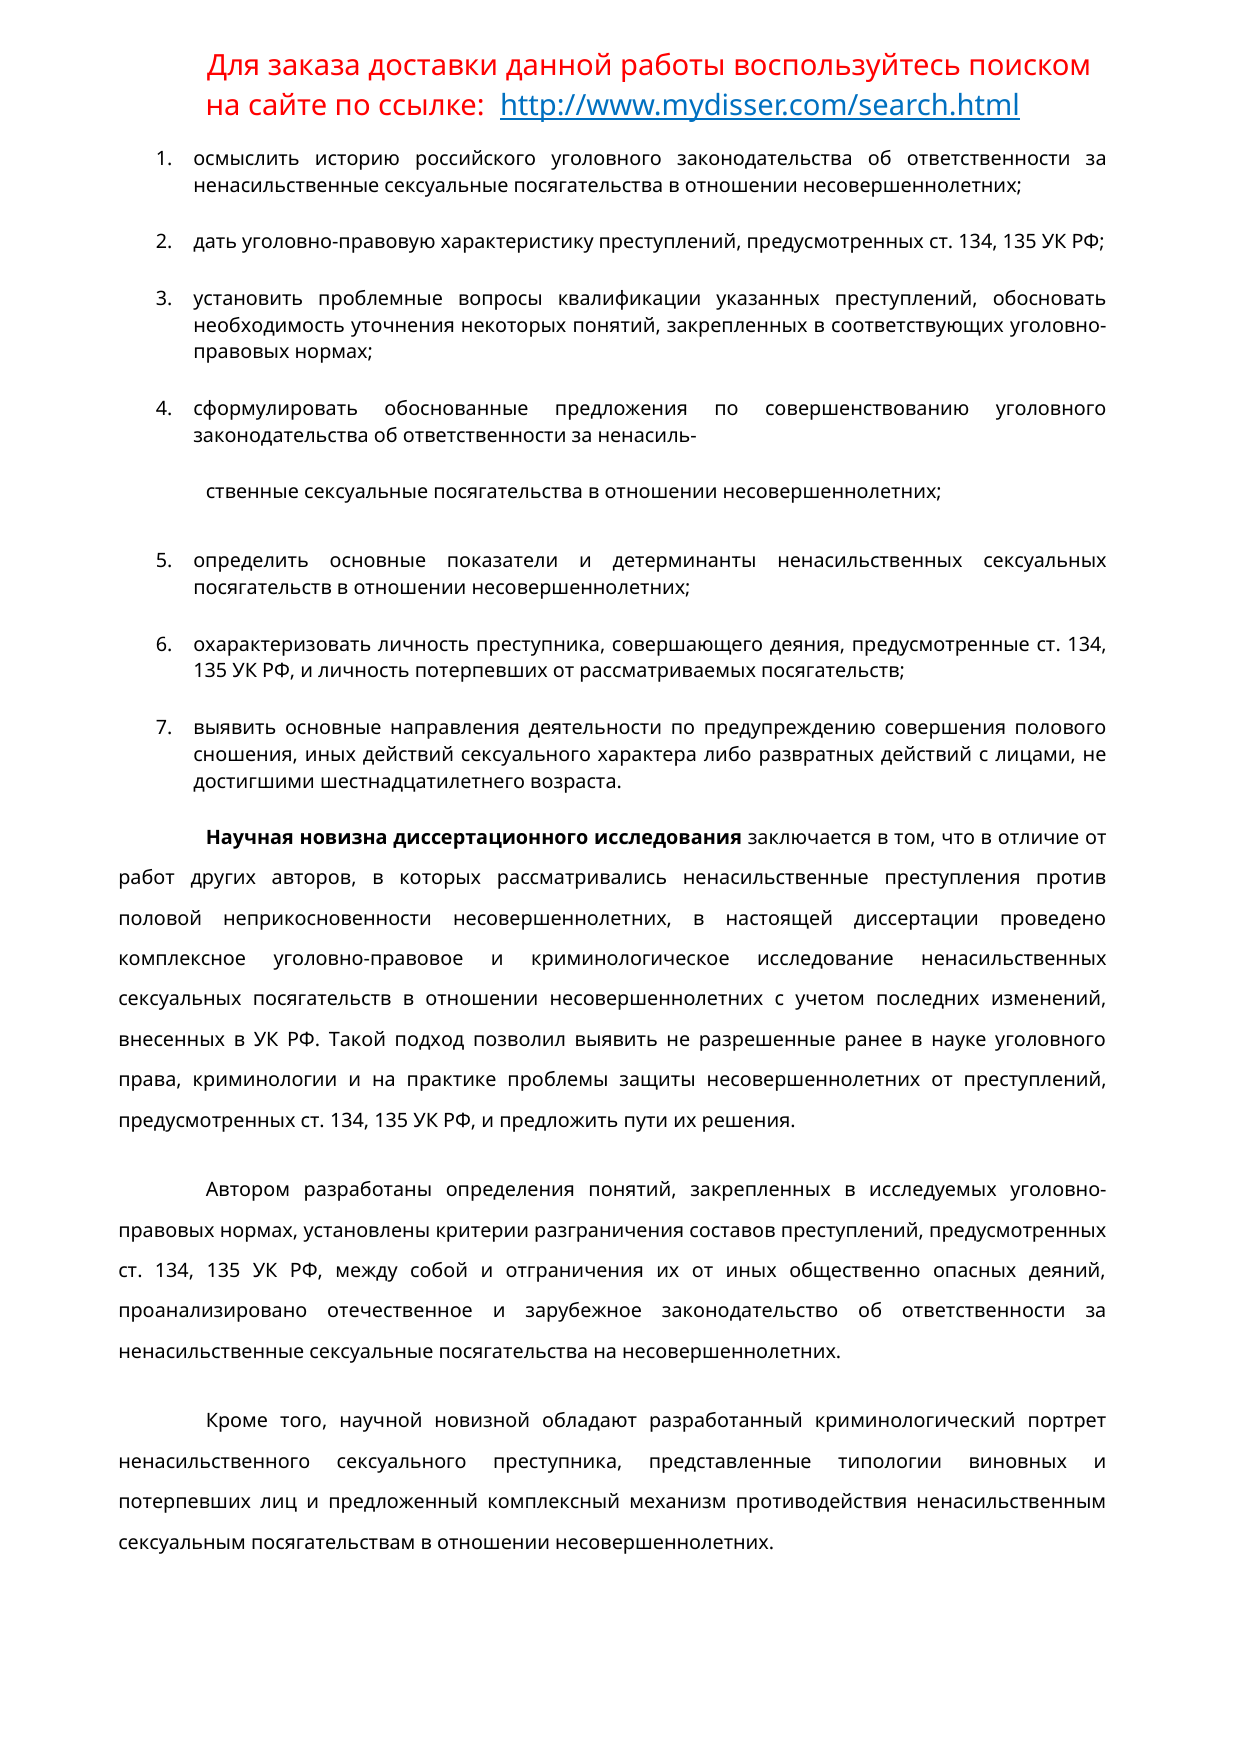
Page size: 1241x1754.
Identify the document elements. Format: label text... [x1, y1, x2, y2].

list выявить основные направления деятельности по предупреждению совершения полового сношения, иных действий сексуального характера либо развратных действий с лицами, не достигшими шестнадцатилетнего возраста. [156, 713, 1107, 794]
text Научная новизна диссертационного исследования заключается в том, что в отличие от работ других авторов, в которых рассматривались ненасильственные преступления против половой неприкосновенности несовершеннолетних, в настоящей диссертации проведено комплексное уголовно-правовое и криминологическое исследование ненасильственных сексуальных посягательств в отношении несовершеннолетних с учетом последних изменений, внесенных в УК РФ. Такой подход позволил выявить не разрешенные ранее в науке уголовного права, криминологии и на практике проблемы защиты несовершеннолетних от преступлений, предусмотренных ст. 134, 135 УК РФ, и предложить пути их решения. [118, 823, 1107, 1133]
text Автором разработаны определения понятий, закрепленных в исследуемых уголовно-правовых нормах, установлены критерии разграничения составов преступлений, предусмотренных ст. 134, 135 УК РФ, между собой и отграничения их от иных общественно опасных деяний, проанализировано отечественное и зарубежное законодательство об ответственности за ненасильственные сексуальные посягательства на несовершеннолетних. [118, 1176, 1107, 1364]
list дать уголовно-правовую характеристику преступлений, предусмотренных ст. 134, 135 УК РФ; [156, 228, 1107, 255]
list определить основные показатели и детерминанты ненасильственных сексуальных посягательств в отношении несовершеннолетних; [156, 547, 1107, 601]
list осмыслить историю российского уголовного законодательства об ответственности за ненасильственные сексуальные посягательства в отношении несовершеннолетних; [156, 144, 1107, 198]
text ственные сексуальные посягательства в отношении несовершеннолетних; [118, 477, 1107, 504]
list охарактеризовать личность преступника, совершающего деяния, предусмотренные ст. 134, 135 УК РФ, и личность потерпевших от рассматриваемых посягательств; [156, 630, 1107, 684]
text Кроме того, научной новизной обладают разработанный криминологический портрет ненасильственного сексуального преступника, представленные типологии виновных и потерпевших лиц и предложенный комплексный механизм противодействия ненасильственным сексуальным посягательствам в отношении несовершеннолетних. [118, 1407, 1107, 1555]
list установить проблемные вопросы квалификации указанных преступлений, обосновать необходимость уточнения некоторых понятий, закрепленных в соответствующих уголовно-правовых нормах; [156, 284, 1107, 365]
list сформулировать обоснованные предложения по совершенствованию уголовного законодательства об ответственности за ненасиль- [156, 394, 1107, 448]
